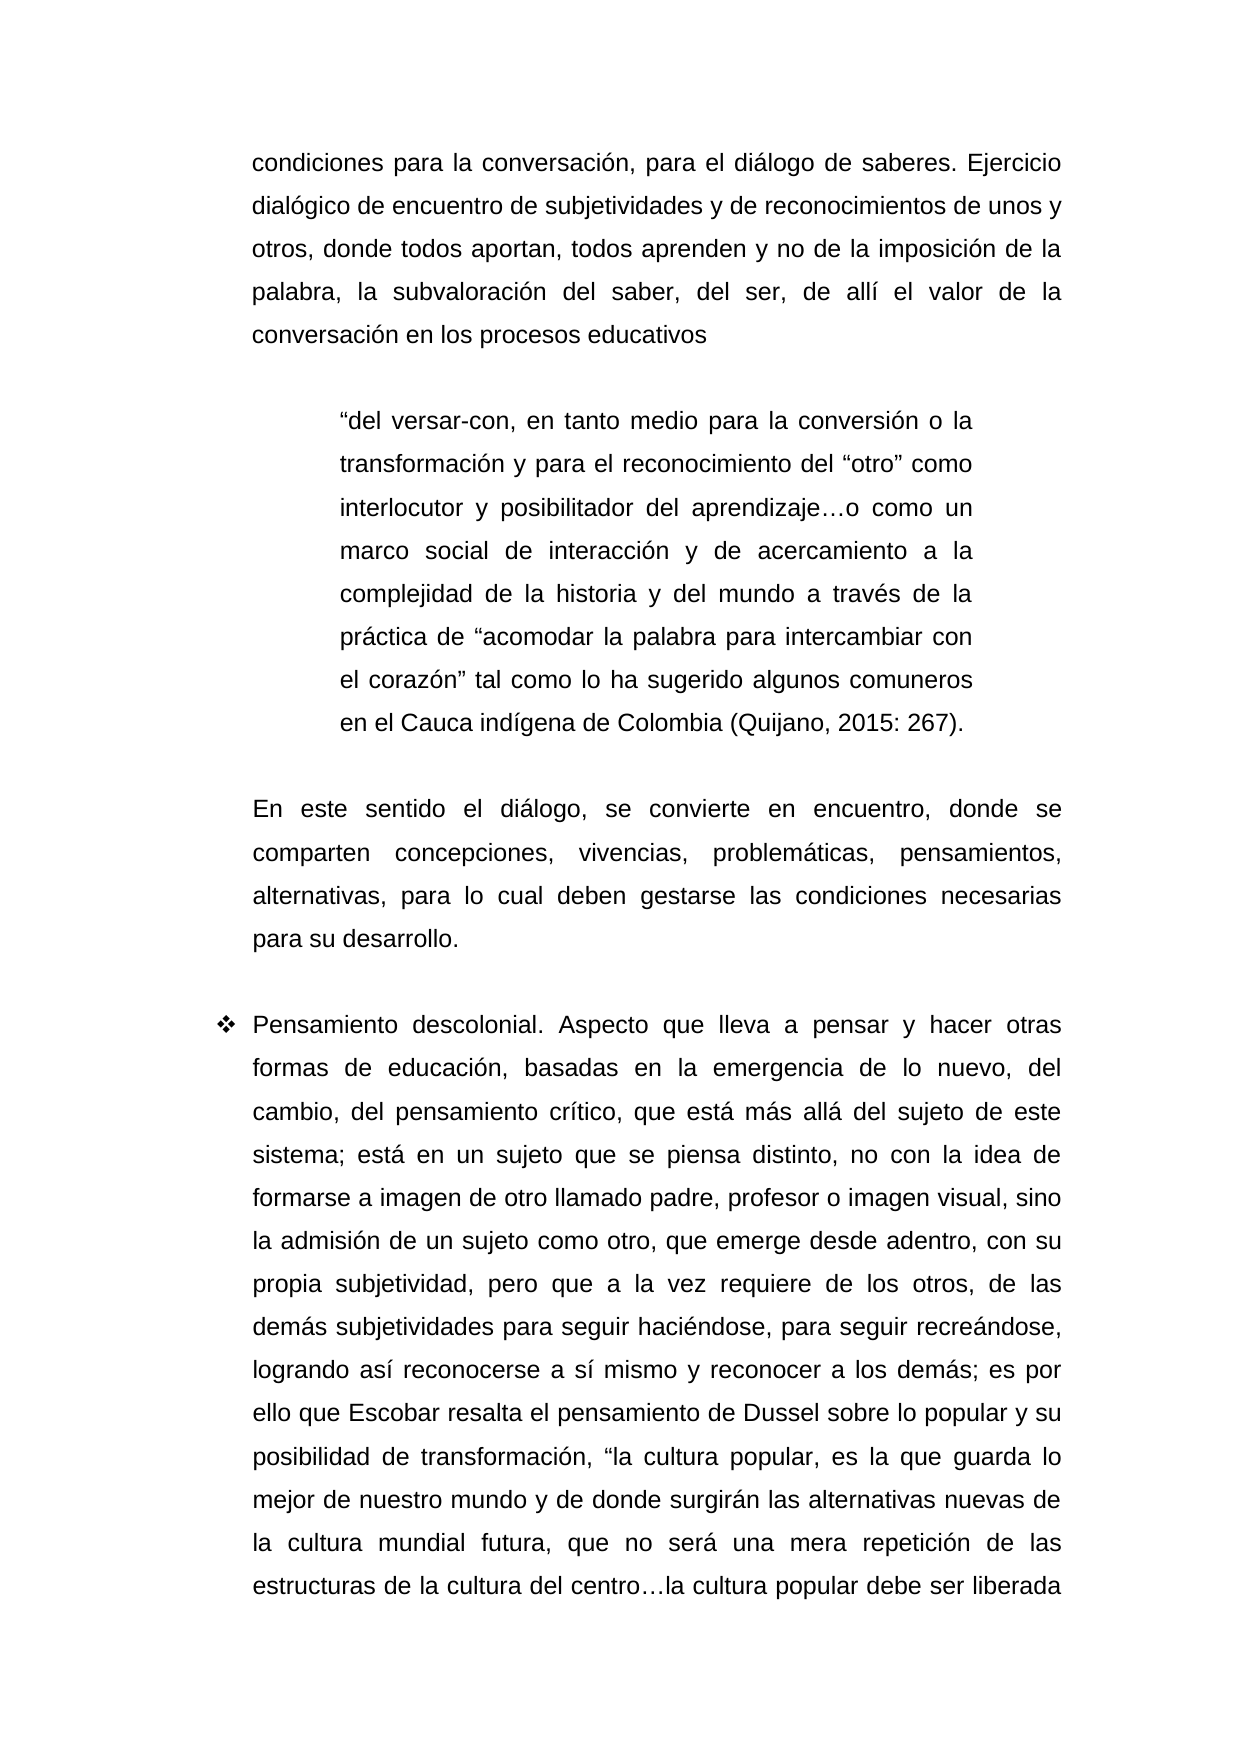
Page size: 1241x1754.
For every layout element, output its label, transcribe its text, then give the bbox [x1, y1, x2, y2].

text “del versar-con, en tanto medio para la conversión o la transformación y para el reconocimiento del “otro” como interlocutor y posibilitador del aprendizaje…o como un marco social de interacción y de acercamiento a la complejidad de la historia y del mundo a través de la práctica de “acomodar la palabra para intercambiar con el corazón” tal como lo ha sugerido algunos comuneros en el Cauca indígena de Colombia (Quijano, 2015: 267). [339, 406, 974, 737]
text En este sentido el diálogo, se convierte en encuentro, donde se comparten concepciones, vivencias, problemáticas, pensamientos, alternativas, para lo cual deben gestarse las condiciones necesarias para su desarrollo. [252, 794, 1063, 953]
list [215, 1010, 1063, 1599]
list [214, 148, 1063, 349]
